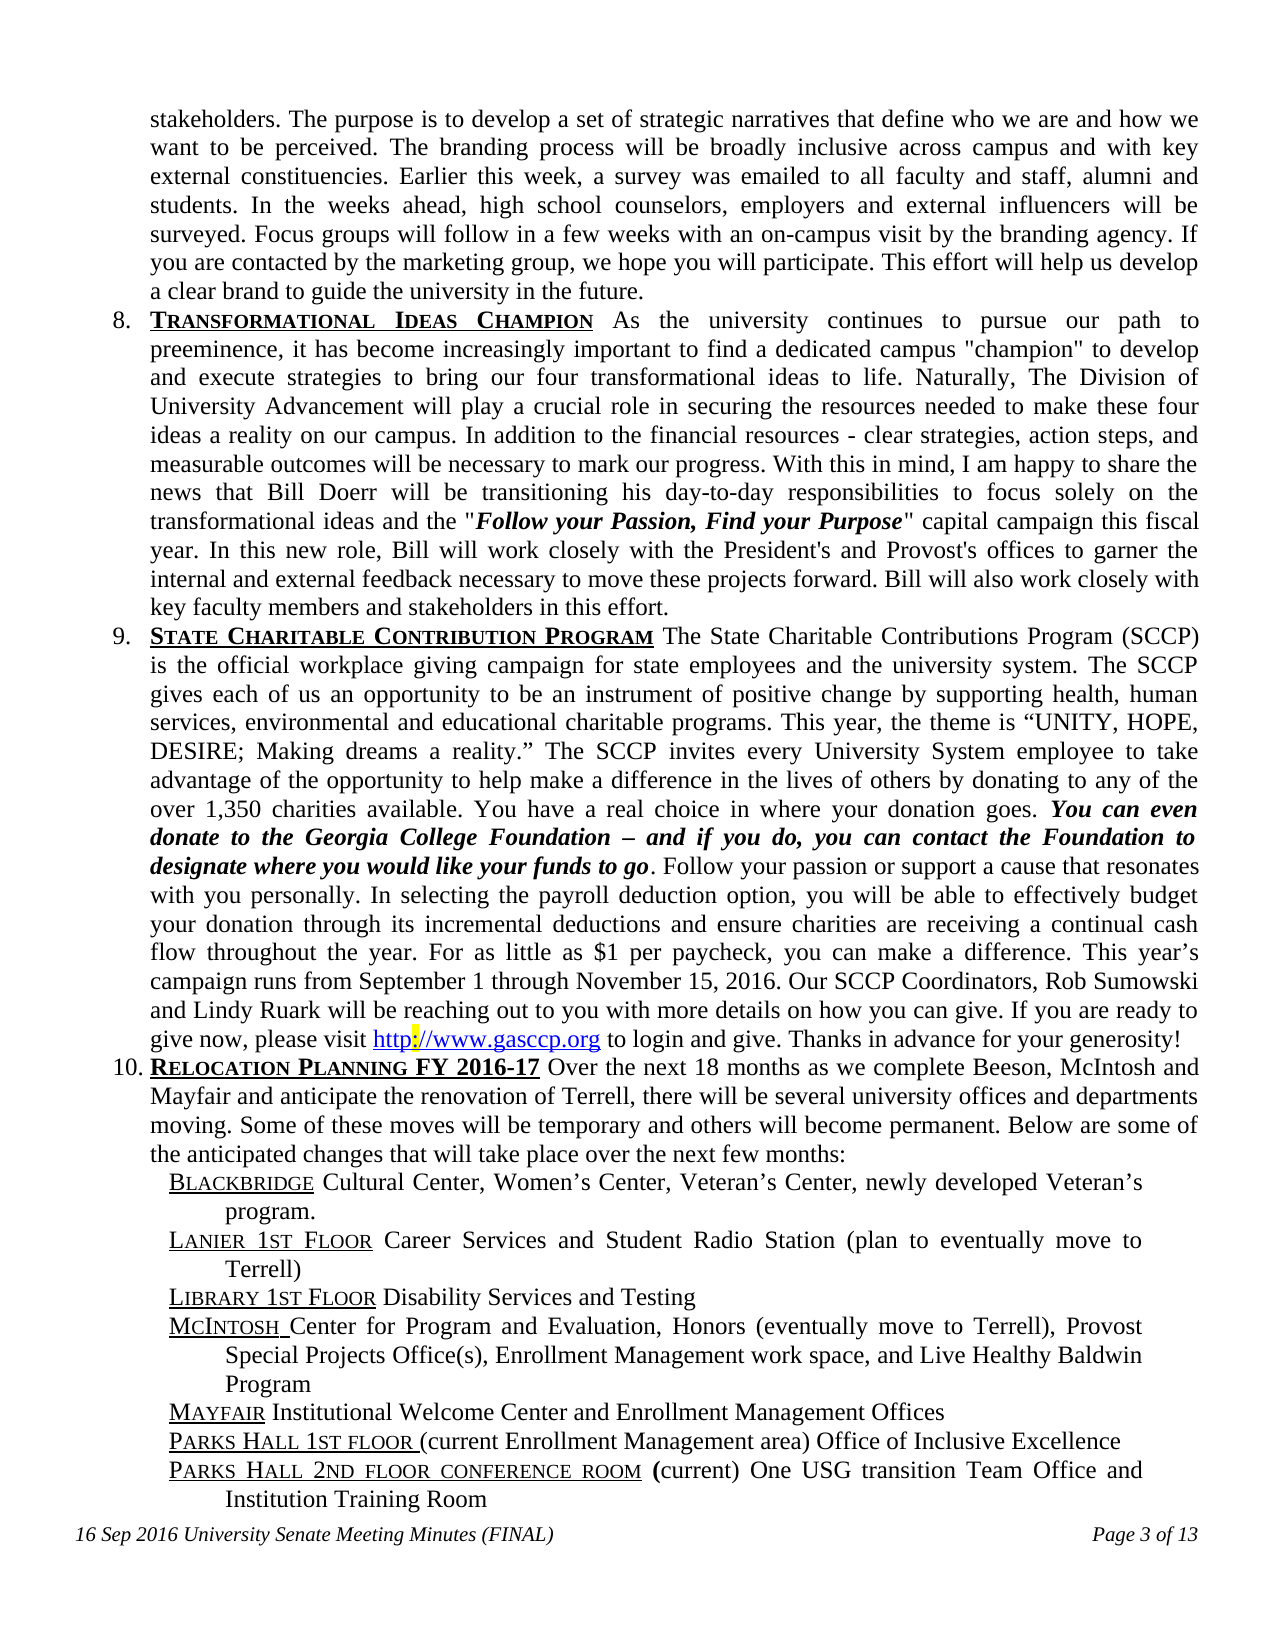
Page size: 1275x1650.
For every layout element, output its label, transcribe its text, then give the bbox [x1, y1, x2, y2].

text Blackbridge Cultural Center, Women’s Center, Veteran’s Center, newly developed Veteran’s program. [169, 1167, 1144, 1225]
text Mayfair Institutional Welcome Center and Enrollment Management Offices [169, 1397, 1144, 1426]
list State Charitable Contribution Program The State Charitable Contributions Program (SCCP) is the official workplace giving campaign for state employees and the university system. The SCCP gives each of us an opportunity to be an instrument of positive change by supporting health, human services, environmental and educational charitable programs. This year, the theme is “UNITY, HOPE, DESIRE; Making dreams a reality.” The SCCP invites every University System employee to take advantage of the opportunity to help make a difference in the lives of others by donating to any of the over 1,350 charities available. You have a real choice in where your donation goes. You can even donate to the Georgia College Foundation – and if you do, you can contact the Foundation to designate where you would like your funds to go. Follow your passion or support a cause that resonates with you personally. In selecting the payroll deduction option, you will be able to effectively budget your donation through its incremental deductions and ensure charities are receiving a continual cash flow throughout the year. For as little as $1 per paycheck, you can make a difference. This year’s campaign runs from September 1 through November 15, 2016. Our SCCP Coordinators, Rob Sumowski and Lindy Ruark will be reaching out to you with more details on how you can give. If you are ready to give now, please visit http://www.gasccp.org to login and give. Thanks in advance for your generosity! [112, 621, 1200, 1052]
list Relocation Planning FY 2016-17 Over the next 18 months as we complete Beeson, McIntosh and Mayfair and anticipate the renovation of Terrell, there will be several university offices and departments moving. Some of these moves will be temporary and others will become permanent. Below are some of the anticipated changes that will take place over the next few months: [112, 1052, 1200, 1167]
list Transformational Ideas Champion As the university continues to pursue our path to preeminence, it has become increasingly important to find a dedicated campus "champion" to develop and execute strategies to bring our four transformational ideas to life. Naturally, The Division of University Advancement will play a crucial role in securing the resources needed to make these four ideas a reality on our campus. In addition to the financial resources - clear strategies, action steps, and measurable outcomes will be necessary to mark our progress. With this in mind, I am happy to share the news that Bill Doerr will be transitioning his day-to-day responsibilities to focus solely on the transformational ideas and the "Follow your Passion, Find your Purpose" capital campaign this fiscal year. In this new role, Bill will work closely with the President's and Provost's offices to garner the internal and external feedback necessary to move these projects forward. Bill will also work closely with key faculty members and stakeholders in this effort. [112, 305, 1200, 621]
text Parks Hall 1st floor (current Enrollment Management area) Office of Inclusive Excellence [169, 1426, 1144, 1455]
text Library 1st Floor Disability Services and Testing [169, 1282, 1144, 1311]
text Lanier 1st Floor Career Services and Student Radio Station (plan to eventually move to Terrell) [169, 1225, 1144, 1282]
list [112, 104, 1200, 305]
text McIntosh Center for Program and Evaluation, Honors (eventually move to Terrell), Provost Special Projects Office(s), Enrollment Management work space, and Live Healthy Baldwin Program [169, 1311, 1144, 1397]
text Parks Hall 2nd floor conference room (current) One USG transition Team Office and Institution Training Room [169, 1455, 1144, 1512]
